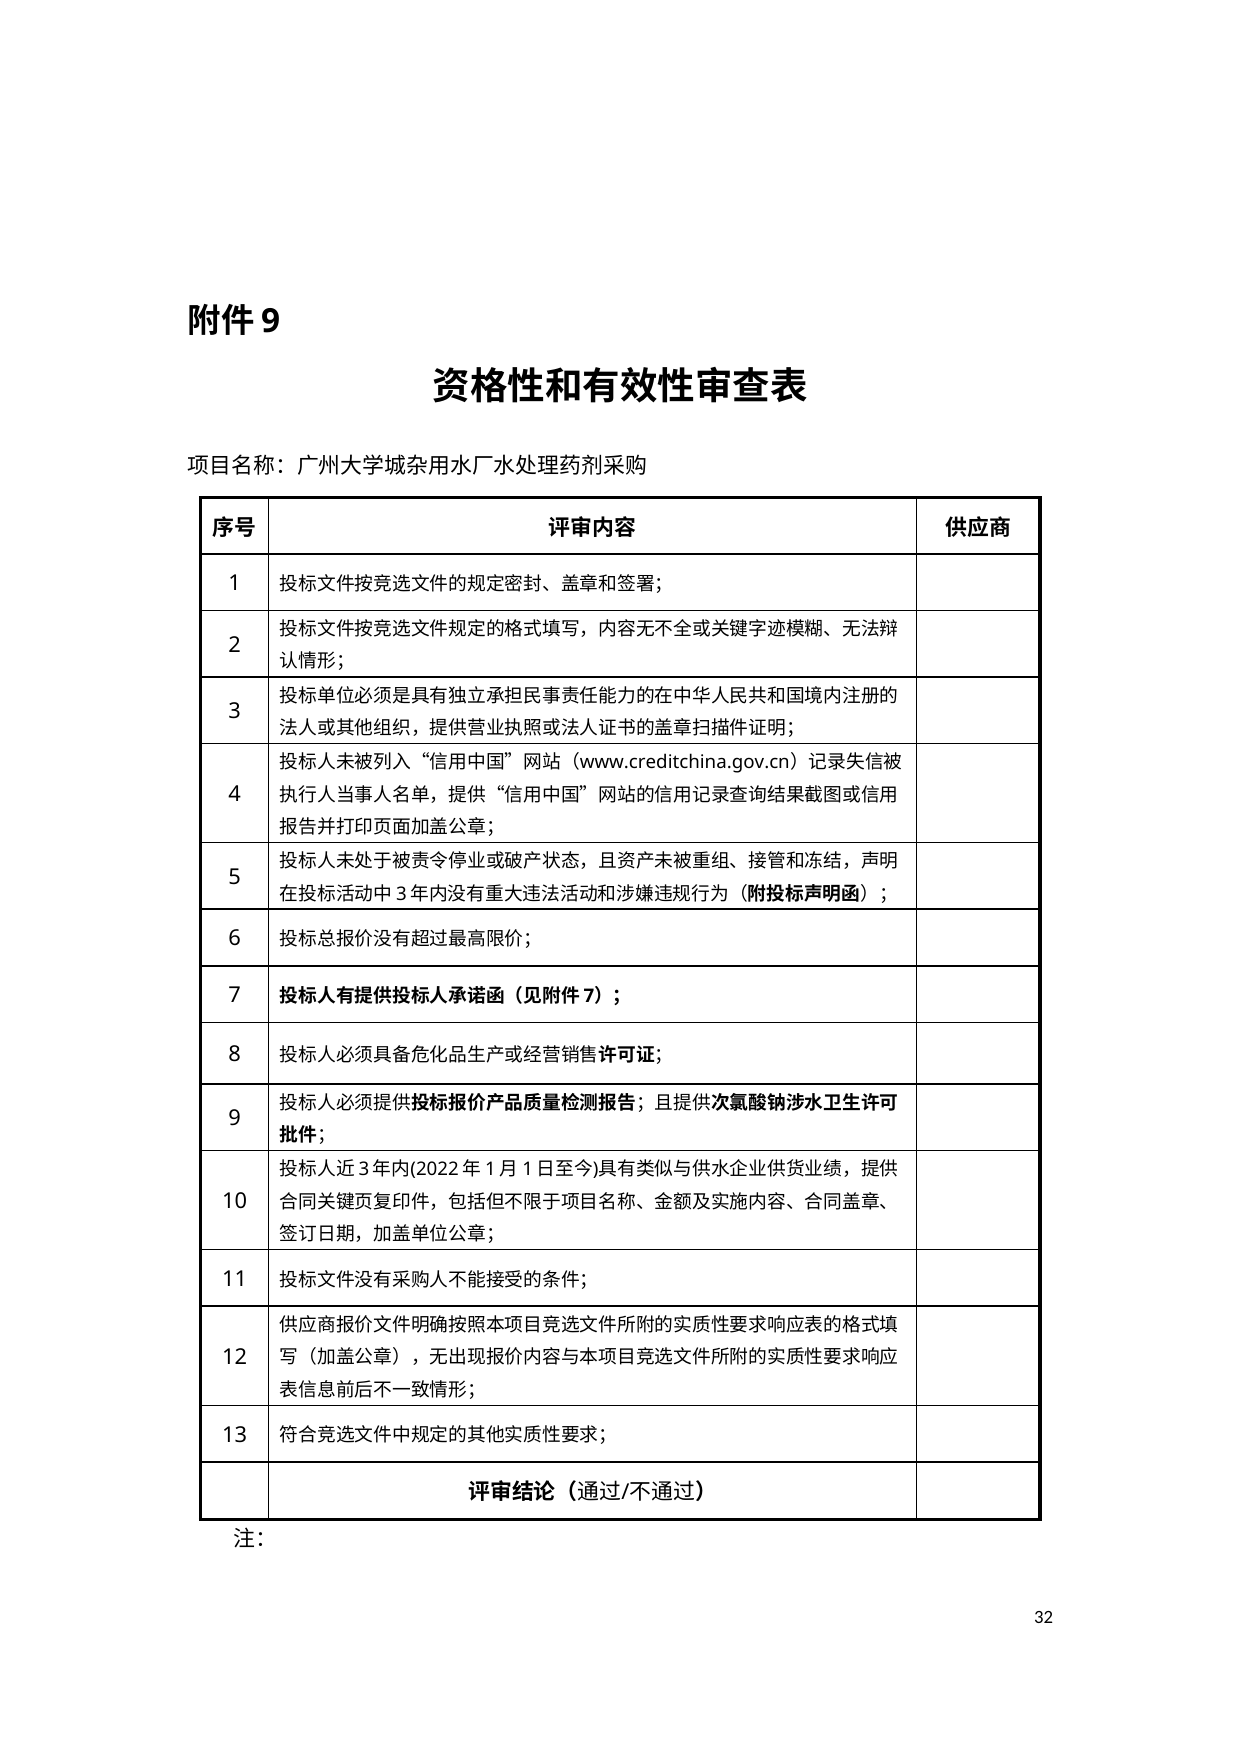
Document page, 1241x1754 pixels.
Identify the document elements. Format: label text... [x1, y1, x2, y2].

table_cell [917, 611, 1038, 676]
table_cell [917, 1463, 1038, 1518]
table_cell 7 [202, 967, 268, 1022]
table_cell 投标人必须具备危化品生产或经营销售许可证； [269, 1023, 916, 1083]
table_cell 4 [202, 744, 268, 842]
table_cell [917, 678, 1038, 743]
table_cell [917, 555, 1038, 609]
table_cell 2 [202, 611, 268, 676]
table_header 评审内容 [269, 499, 916, 553]
table_cell 投标总报价没有超过最高限价； [269, 910, 916, 965]
table_cell 11 [202, 1250, 268, 1305]
table_cell 6 [202, 910, 268, 965]
table_cell [917, 1023, 1038, 1083]
table_cell 投标文件按竞选文件的规定密封、盖章和签署； [269, 555, 916, 609]
table_cell 1 [202, 555, 268, 609]
table_cell [917, 744, 1038, 842]
table_cell 投标人未被列入“信用中国”网站（www.creditchina.gov.cn）记录失信被执行人当事人名单，提供“信用中国”网站的信用记录查询结果截图或信用报告并打印页面加盖公章； [269, 744, 916, 842]
table_cell 8 [202, 1023, 268, 1083]
table_cell [917, 1151, 1038, 1249]
text 资格性和有效性审查表 [187, 350, 1053, 415]
table_cell [917, 1085, 1038, 1150]
text 项目名称：广州大学城杂用水厂水处理药剂采购 [187, 448, 1053, 480]
table_header 供应商 [917, 499, 1038, 553]
table_cell 投标文件没有采购人不能接受的条件； [269, 1250, 916, 1305]
text 附件9 [187, 285, 1053, 350]
table_cell 投标人必须提供投标报价产品质量检测报告；且提供次氯酸钠涉水卫生许可批件； [269, 1085, 916, 1150]
table_cell [202, 1463, 268, 1518]
table_cell [917, 910, 1038, 965]
table_cell 3 [202, 678, 268, 743]
table_cell 12 [202, 1307, 268, 1404]
table_cell [917, 1250, 1038, 1305]
table_cell 投标人近3年内(2022年1月1日至今)具有类似与供水企业供货业绩，提供合同关键页复印件，包括但不限于项目名称、金额及实施内容、合同盖章、签订日期，加盖单位公章； [269, 1151, 916, 1249]
table_cell 投标人有提供投标人承诺函（见附件7）； [269, 967, 916, 1022]
text 注： [187, 1521, 1053, 1553]
table_cell 13 [202, 1406, 268, 1461]
table_cell 9 [202, 1085, 268, 1150]
table_cell 投标单位必须是具有独立承担民事责任能力的在中华人民共和国境内注册的法人或其他组织，提供营业执照或法人证书的盖章扫描件证明； [269, 678, 916, 743]
table_cell 符合竞选文件中规定的其他实质性要求； [269, 1406, 916, 1461]
table_cell 投标人未处于被责令停业或破产状态，且资产未被重组、接管和冻结，声明在投标活动中3年内没有重大违法活动和涉嫌违规行为（附投标声明函）； [269, 843, 916, 908]
table_cell [917, 1307, 1038, 1404]
table_cell [917, 967, 1038, 1022]
table_header 序号 [202, 499, 268, 553]
table_cell [917, 1406, 1038, 1461]
table_cell [917, 843, 1038, 908]
table_cell 评审结论（通过/不通过） [269, 1463, 916, 1518]
table_cell 投标文件按竞选文件规定的格式填写，内容无不全或关键字迹模糊、无法辩认情形； [269, 611, 916, 676]
table_cell 5 [202, 843, 268, 908]
table_cell 10 [202, 1151, 268, 1249]
table_cell 供应商报价文件明确按照本项目竞选文件所附的实质性要求响应表的格式填写（加盖公章），无出现报价内容与本项目竞选文件所附的实质性要求响应表信息前后不一致情形； [269, 1307, 916, 1404]
